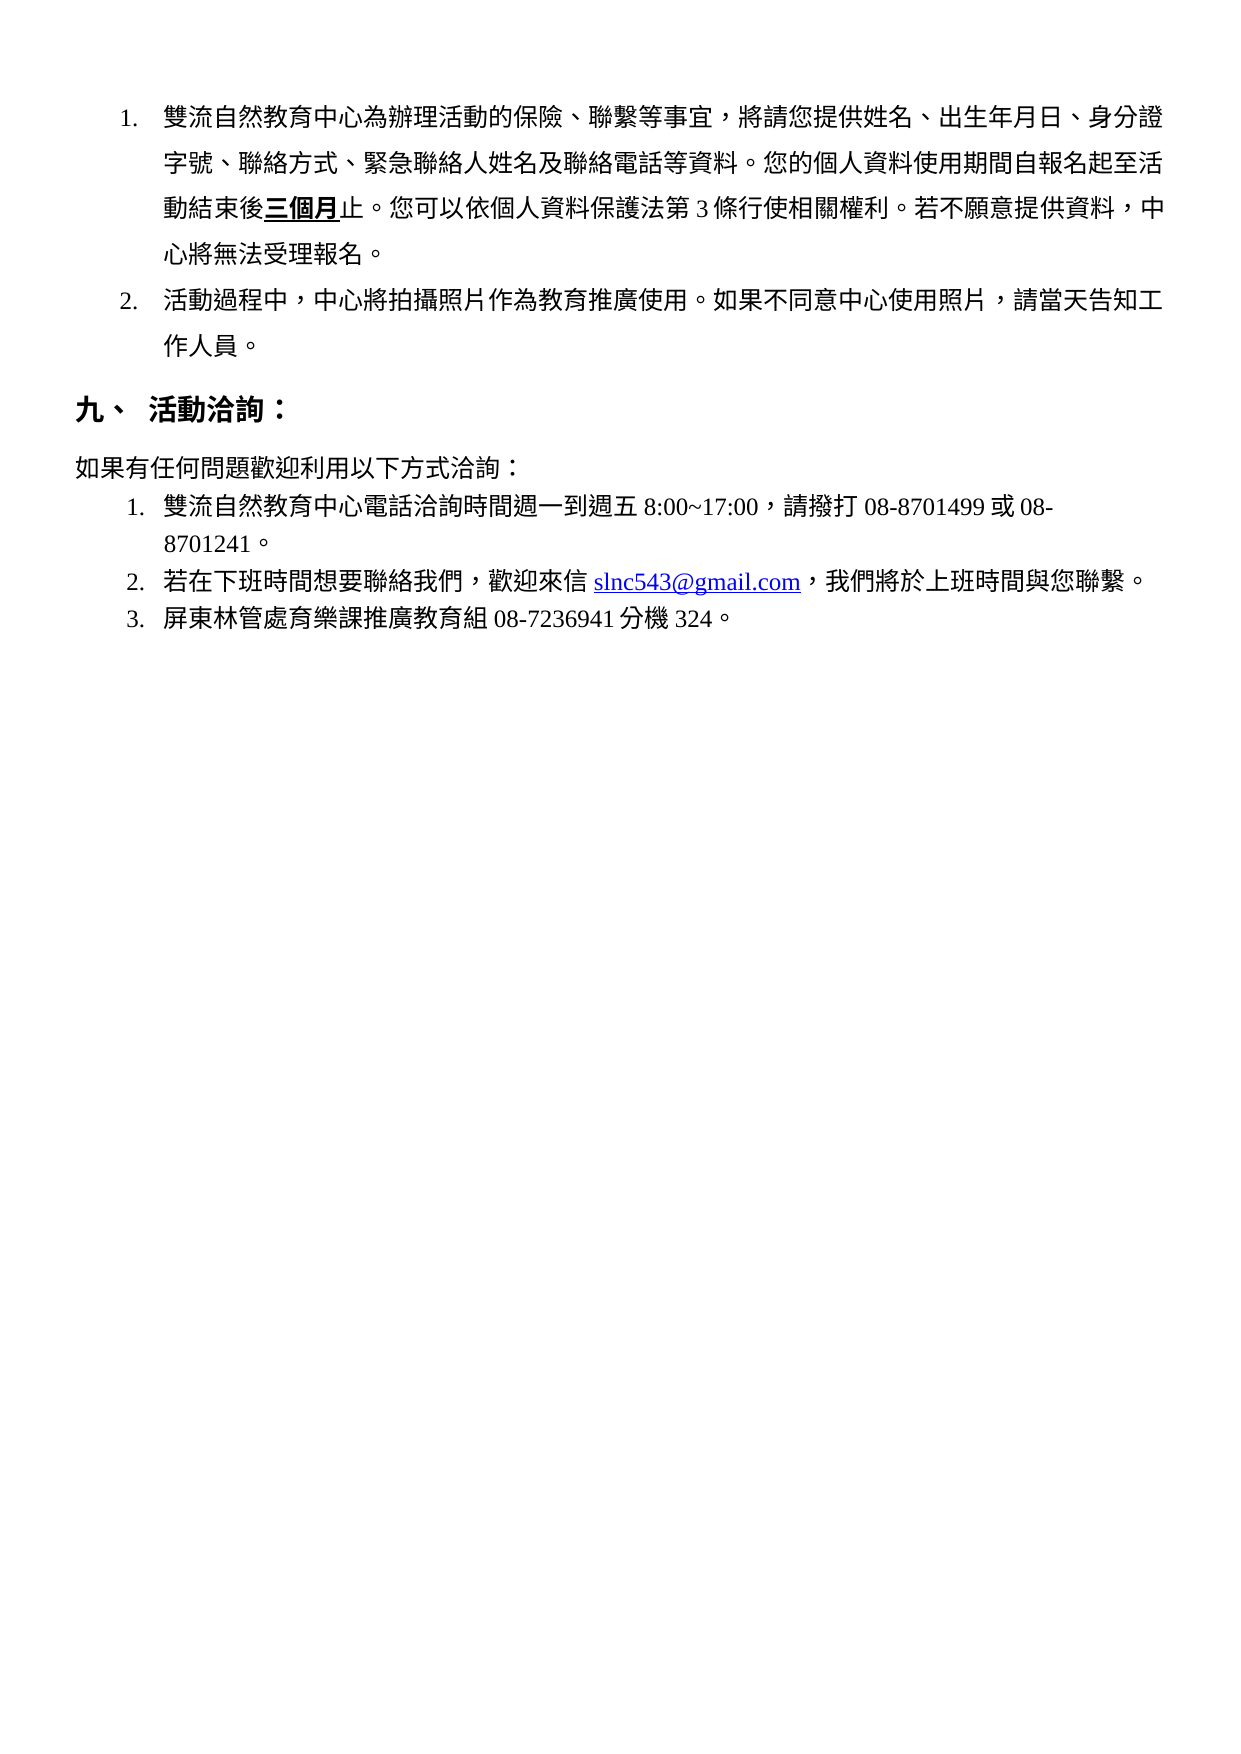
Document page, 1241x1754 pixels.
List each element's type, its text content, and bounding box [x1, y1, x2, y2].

list 雙流自然教育中心為辦理活動的保險、聯繫等事宜，將請您提供姓名、出生年月日、身分證字號、聯絡方式、緊急聯絡人姓名及聯絡電話等資料。您的個人資料使用期間自報名起至活動結束後三個月止。您可以依個人資料保護法第3條行使相關權利。若不願意提供資料，中心將無法受理報名。 [119, 89, 1165, 273]
text 如果有任何問題歡迎利用以下方式洽詢： [75, 448, 1165, 485]
list 若在下班時間想要聯絡我們，歡迎來信slnc543@gmail.com，我們將於上班時間與您聯繫。 [126, 560, 1165, 598]
list 雙流自然教育中心電話洽詢時間週一到週五8:00~17:00，請撥打 08-8701499或08-8701241。 [126, 485, 1165, 560]
list 活動過程中，中心將拍攝照片作為教育推廣使用。如果不同意中心使用照片，請當天告知工作人員。 [119, 273, 1165, 364]
list 活動洽詢： [75, 383, 1165, 429]
list 屏東林管處育樂課推廣教育組08-7236941分機324。 [126, 598, 1165, 635]
